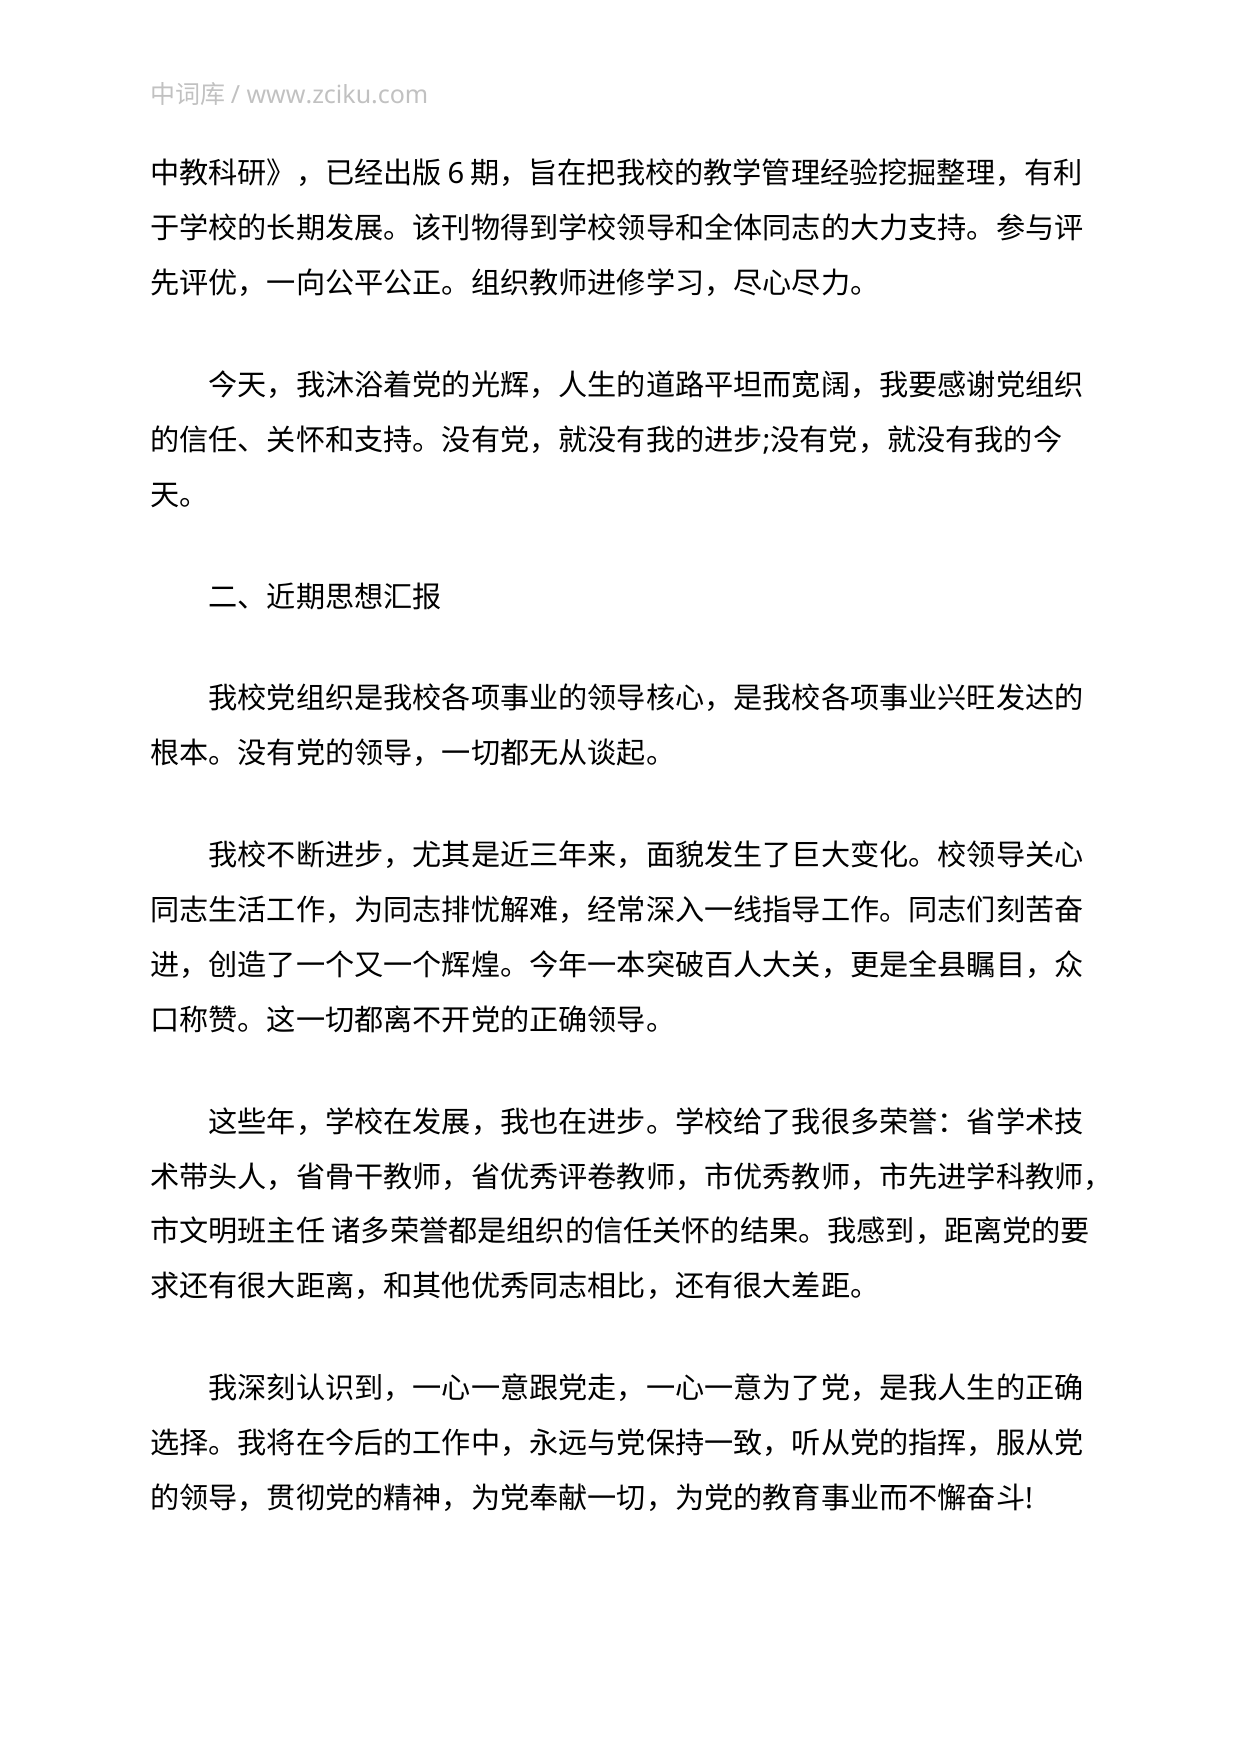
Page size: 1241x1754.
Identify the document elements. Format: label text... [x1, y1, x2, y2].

text 这些年，学校在发展，我也在进步。学校给了我很多荣誉：省学术技术带头人，省骨干教师，省优秀评卷教师，市优秀教师，市先进学科教师，市文明班主任 诸多荣誉都是组织的信任关怀的结果。我感到，距离党的要求还有很大距离，和其他优秀同志相比，还有很大差距。 [150, 1098, 1090, 1305]
text 我校党组织是我校各项事业的领导核心，是我校各项事业兴旺发达的根本。没有党的领导，一切都无从谈起。 [150, 675, 1090, 772]
text 我深刻认识到，一心一意跟党走，一心一意为了党，是我人生的正确选择。我将在今后的工作中，永远与党保持一致，听从党的指挥，服从党的领导，贯彻党的精神，为党奉献一切，为党的教育事业而不懈奋斗! [150, 1365, 1090, 1517]
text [150, 150, 1090, 302]
text 我校不断进步，尤其是近三年来，面貌发生了巨大变化。校领导关心同志生活工作，为同志排忧解难，经常深入一线指导工作。同志们刻苦奋进，创造了一个又一个辉煌。今年一本突破百人大关，更是全县瞩目，众口称赞。这一切都离不开党的正确领导。 [150, 832, 1090, 1039]
text 今天，我沐浴着党的光辉，人生的道路平坦而宽阔，我要感谢党组织的信任、关怀和支持。没有党，就没有我的进步;没有党，就没有我的今天。 [150, 362, 1090, 514]
text 二、近期思想汇报 [150, 573, 1090, 616]
